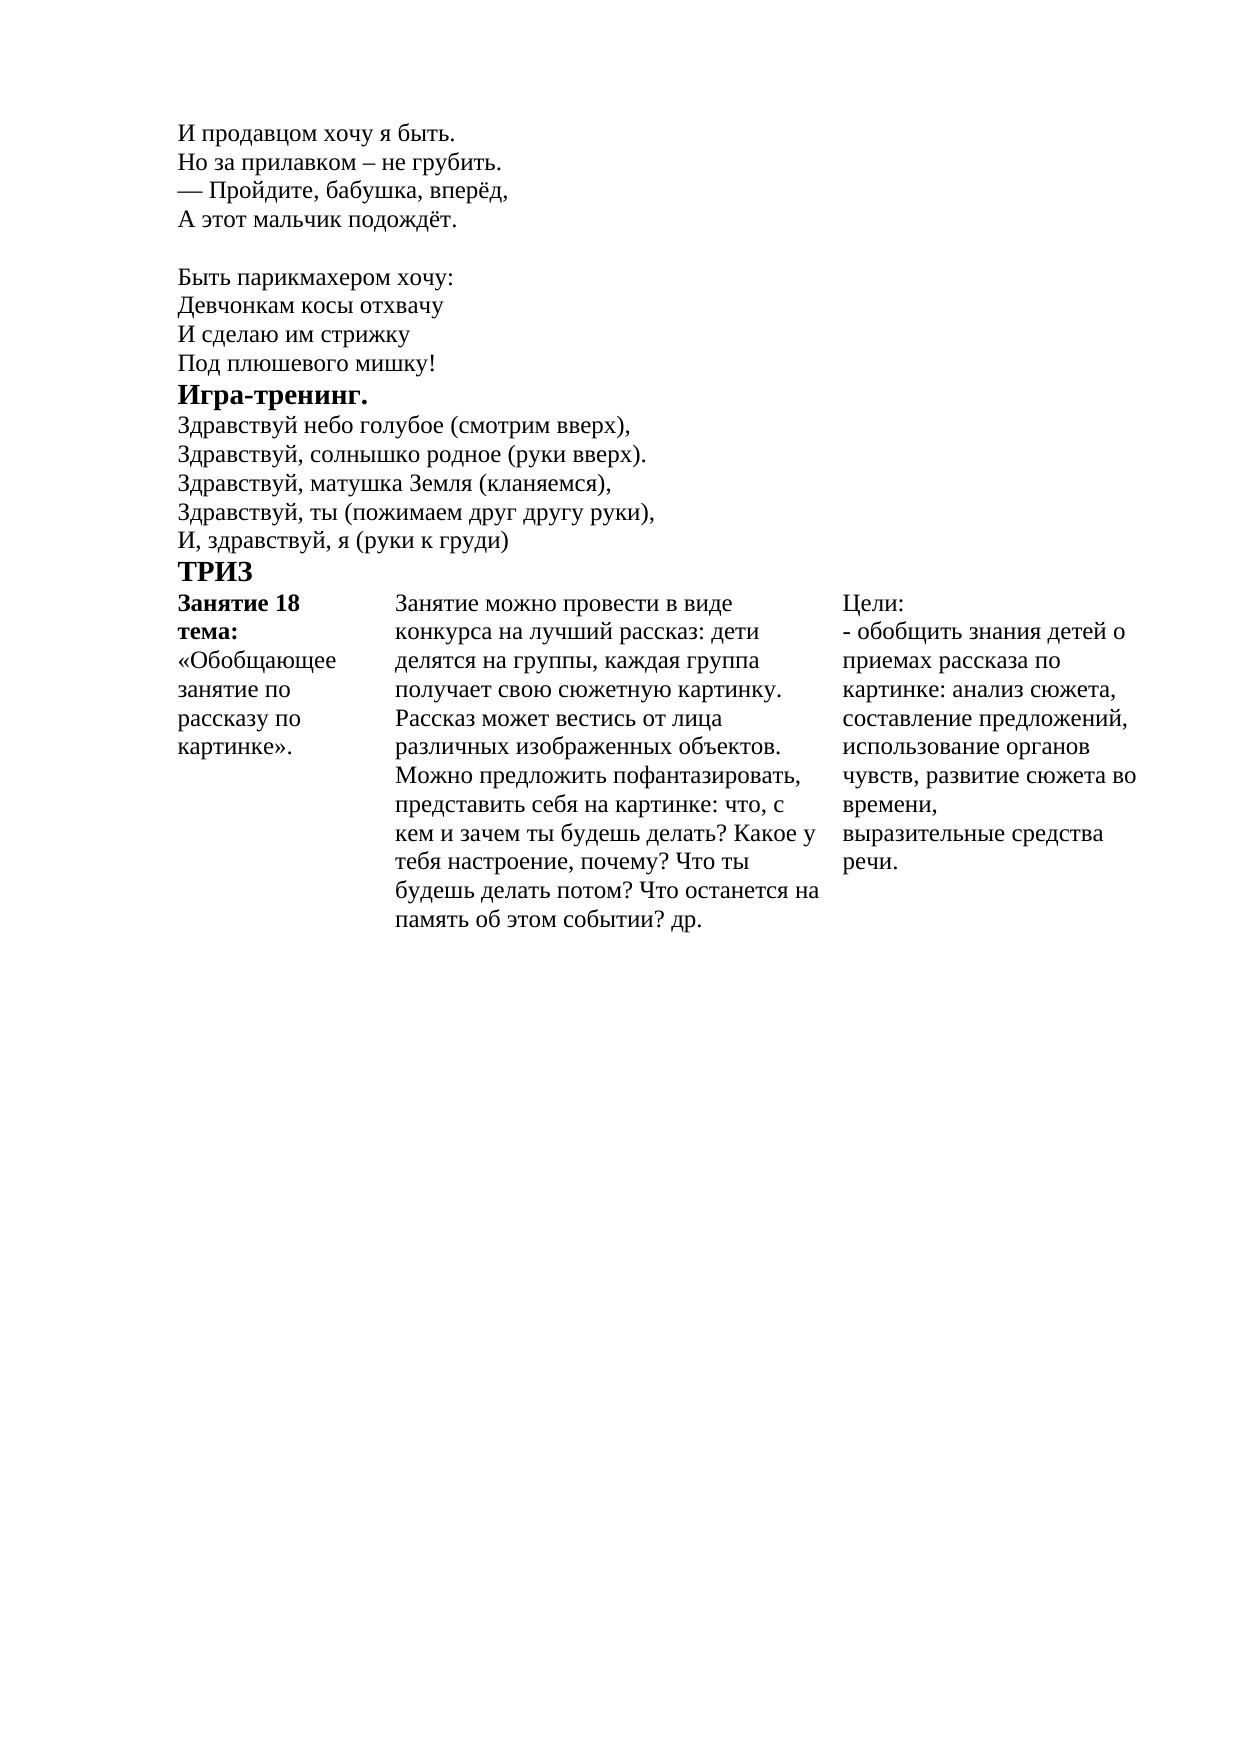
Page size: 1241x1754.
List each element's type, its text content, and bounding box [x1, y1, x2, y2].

text Здравствуй, матушка Земля (кланяемся), [177, 468, 1152, 497]
text Здравствуй небо голубое (смотрим вверх), [177, 410, 1152, 439]
table_header Занятие 18 тема: «Обобщающее занятие по рассказу по картинке». [166, 588, 384, 961]
text И продавцом хочу я быть. Но за прилавком – не грубить. — Пройдите, бабушка, вперёд, А этот мальчик подождёт. [177, 118, 1152, 233]
text И, здравствуй, я (руки к груди) [177, 525, 1152, 554]
text Здравствуй, солнышко родное (руки вверх). [177, 439, 1152, 468]
table_header Занятие можно провести в виде конкурса на лучший рассказ: дети делятся на группы, каждая группа получает свою сюжетную картинку. Рассказ может вестись от лица различных изображенных объектов. Можно предложить пофантазировать, представить себя на картинке: что, с кем и зачем ты будешь делать? Какое у тебя настроение, почему? Что ты будешь делать потом? Что останется на память об этом событии? др. [384, 588, 831, 961]
text Игра-тренинг. [177, 377, 1152, 410]
text Быть парикмахером хочу: Девчонкам косы отхвачу И сделаю им стрижку Под плюшевого мишку! [177, 262, 1152, 377]
table_header Цели: - обобщить знания детей о приемах рассказа по картинке: анализ сюжета, составление предложений, использование органов чувств, развитие сюжета во времени, выразительные средства речи. [831, 588, 1163, 961]
text Здравствуй, ты (пожимаем друг другу руки), [177, 497, 1152, 525]
text ТРИЗ [177, 554, 1152, 588]
